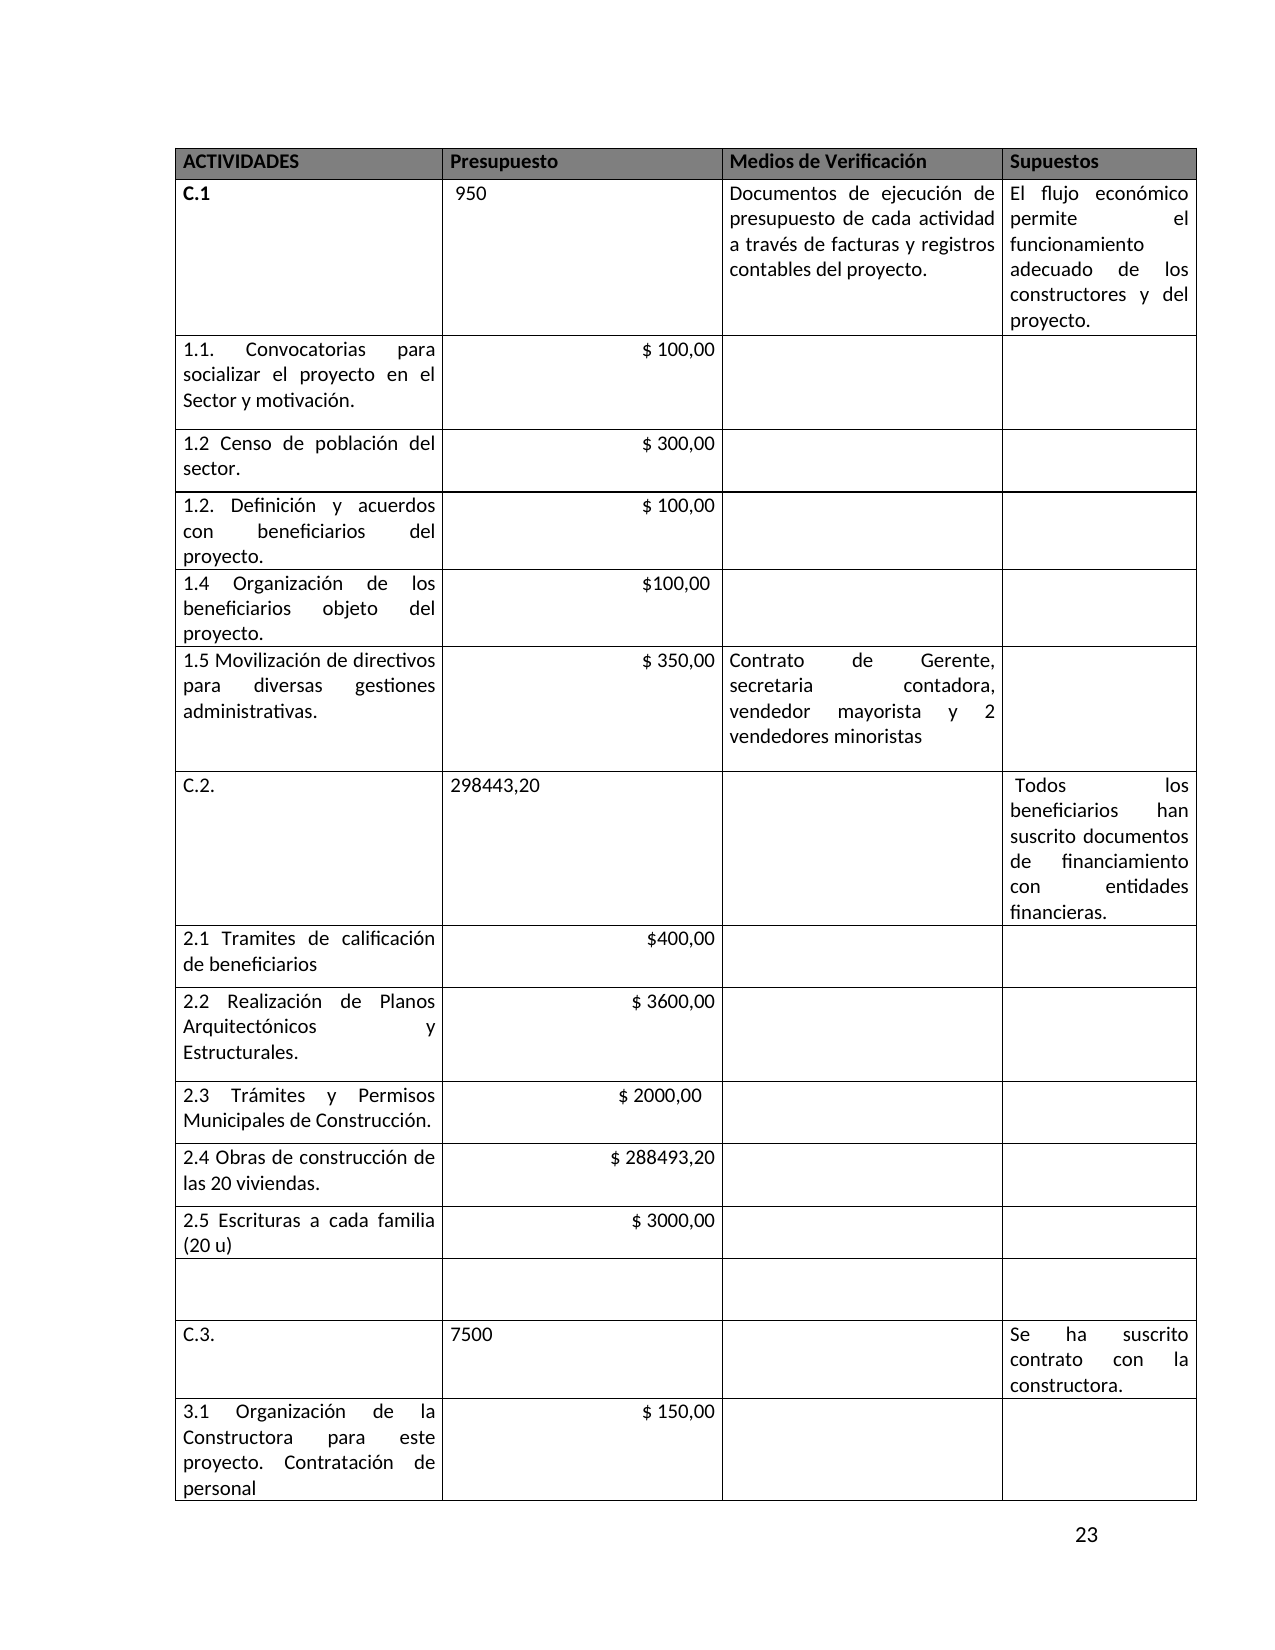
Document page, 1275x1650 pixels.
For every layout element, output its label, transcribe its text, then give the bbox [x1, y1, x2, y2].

table_cell Se ha suscrito contrato con la constructora. [1003, 1321, 1196, 1397]
table_cell 1.4 Organización de los beneficiarios objeto del proyecto. [176, 570, 442, 646]
table_cell [1003, 1259, 1196, 1320]
table_cell 1.5 Movilización de directivos para diversas gestiones administrativas. [176, 647, 442, 771]
table_cell C.1 [176, 180, 442, 335]
table_cell [1003, 493, 1196, 569]
table_cell 1.2. Definición y acuerdos con beneficiarios del proyecto. [176, 493, 442, 569]
table_cell [1003, 988, 1196, 1081]
table_cell [723, 336, 1002, 429]
table_cell Supuestos [1003, 149, 1196, 179]
table_cell $100,00 [443, 570, 722, 646]
table_cell [1003, 1082, 1196, 1143]
table_cell 2.4 Obras de construcción de las 20 viviendas. [176, 1144, 442, 1206]
table_cell Presupuesto [443, 149, 722, 179]
table_cell 1.2 Censo de población del sector. [176, 430, 442, 491]
table_cell $ 150,00 [443, 1399, 722, 1500]
table_cell $ 3600,00 [443, 988, 722, 1081]
table_cell [1003, 1207, 1196, 1258]
table_cell C.2. [176, 772, 442, 924]
table_cell El flujo económico permite el funcionamiento adecuado de los constructores y del proyecto. [1003, 180, 1196, 335]
table_cell Documentos de ejecución de presupuesto de cada actividad a través de facturas y registros contables del proyecto. [723, 180, 1002, 335]
table_cell [1003, 570, 1196, 646]
table_cell [1003, 647, 1196, 771]
table_cell [1003, 926, 1196, 987]
table_cell [1003, 430, 1196, 491]
table_cell $ 288493,20 [443, 1144, 722, 1206]
table_cell [723, 988, 1002, 1081]
table_cell [443, 1259, 722, 1320]
table_cell [723, 1144, 1002, 1206]
table_cell [723, 1207, 1002, 1258]
table_cell 1.1. Convocatorias para socializar el proyecto en el Sector y motivación. [176, 336, 442, 429]
table_cell [723, 493, 1002, 569]
table_cell $ 100,00 [443, 493, 722, 569]
table_cell $ 300,00 [443, 430, 722, 491]
table_cell 2.5 Escrituras a cada familia (20 u) [176, 1207, 442, 1258]
table_cell [723, 430, 1002, 491]
table_cell [1003, 336, 1196, 429]
table_cell [723, 772, 1002, 924]
table_cell Medios de Verificación [723, 149, 1002, 179]
table_cell 2.1 Tramites de calificación de beneficiarios [176, 926, 442, 987]
table_cell 298443,20 [443, 772, 722, 924]
table_cell [723, 1399, 1002, 1500]
table_cell ACTIVIDADES [176, 149, 442, 179]
table_cell Todos los beneficiarios han suscrito documentos de financiamiento con entidades financieras. [1003, 772, 1196, 924]
table_cell 2.3 Trámites y Permisos Municipales de Construcción. [176, 1082, 442, 1143]
table_cell [176, 1259, 442, 1320]
table_cell 950 [443, 180, 722, 335]
table_cell $ 3000,00 [443, 1207, 722, 1258]
table_cell [723, 1259, 1002, 1320]
table_cell [1003, 1399, 1196, 1500]
table_cell 7500 [443, 1321, 722, 1397]
table_cell 3.1 Organización de la Constructora para este proyecto. Contratación de personal [176, 1399, 442, 1500]
table_cell [723, 1321, 1002, 1397]
table_cell $400,00 [443, 926, 722, 987]
table_cell 2.2 Realización de Planos Arquitectónicos y Estructurales. [176, 988, 442, 1081]
table_cell Contrato de Gerente, secretaria contadora, vendedor mayorista y 2 vendedores minoristas [723, 647, 1002, 771]
table_cell [723, 570, 1002, 646]
table_cell C.3. [176, 1321, 442, 1397]
table_cell [723, 1082, 1002, 1143]
table_cell [1003, 1144, 1196, 1206]
table_cell $ 350,00 [443, 647, 722, 771]
table_cell [723, 926, 1002, 987]
table_cell $ 2000,00 [443, 1082, 722, 1143]
table_cell $ 100,00 [443, 336, 722, 429]
